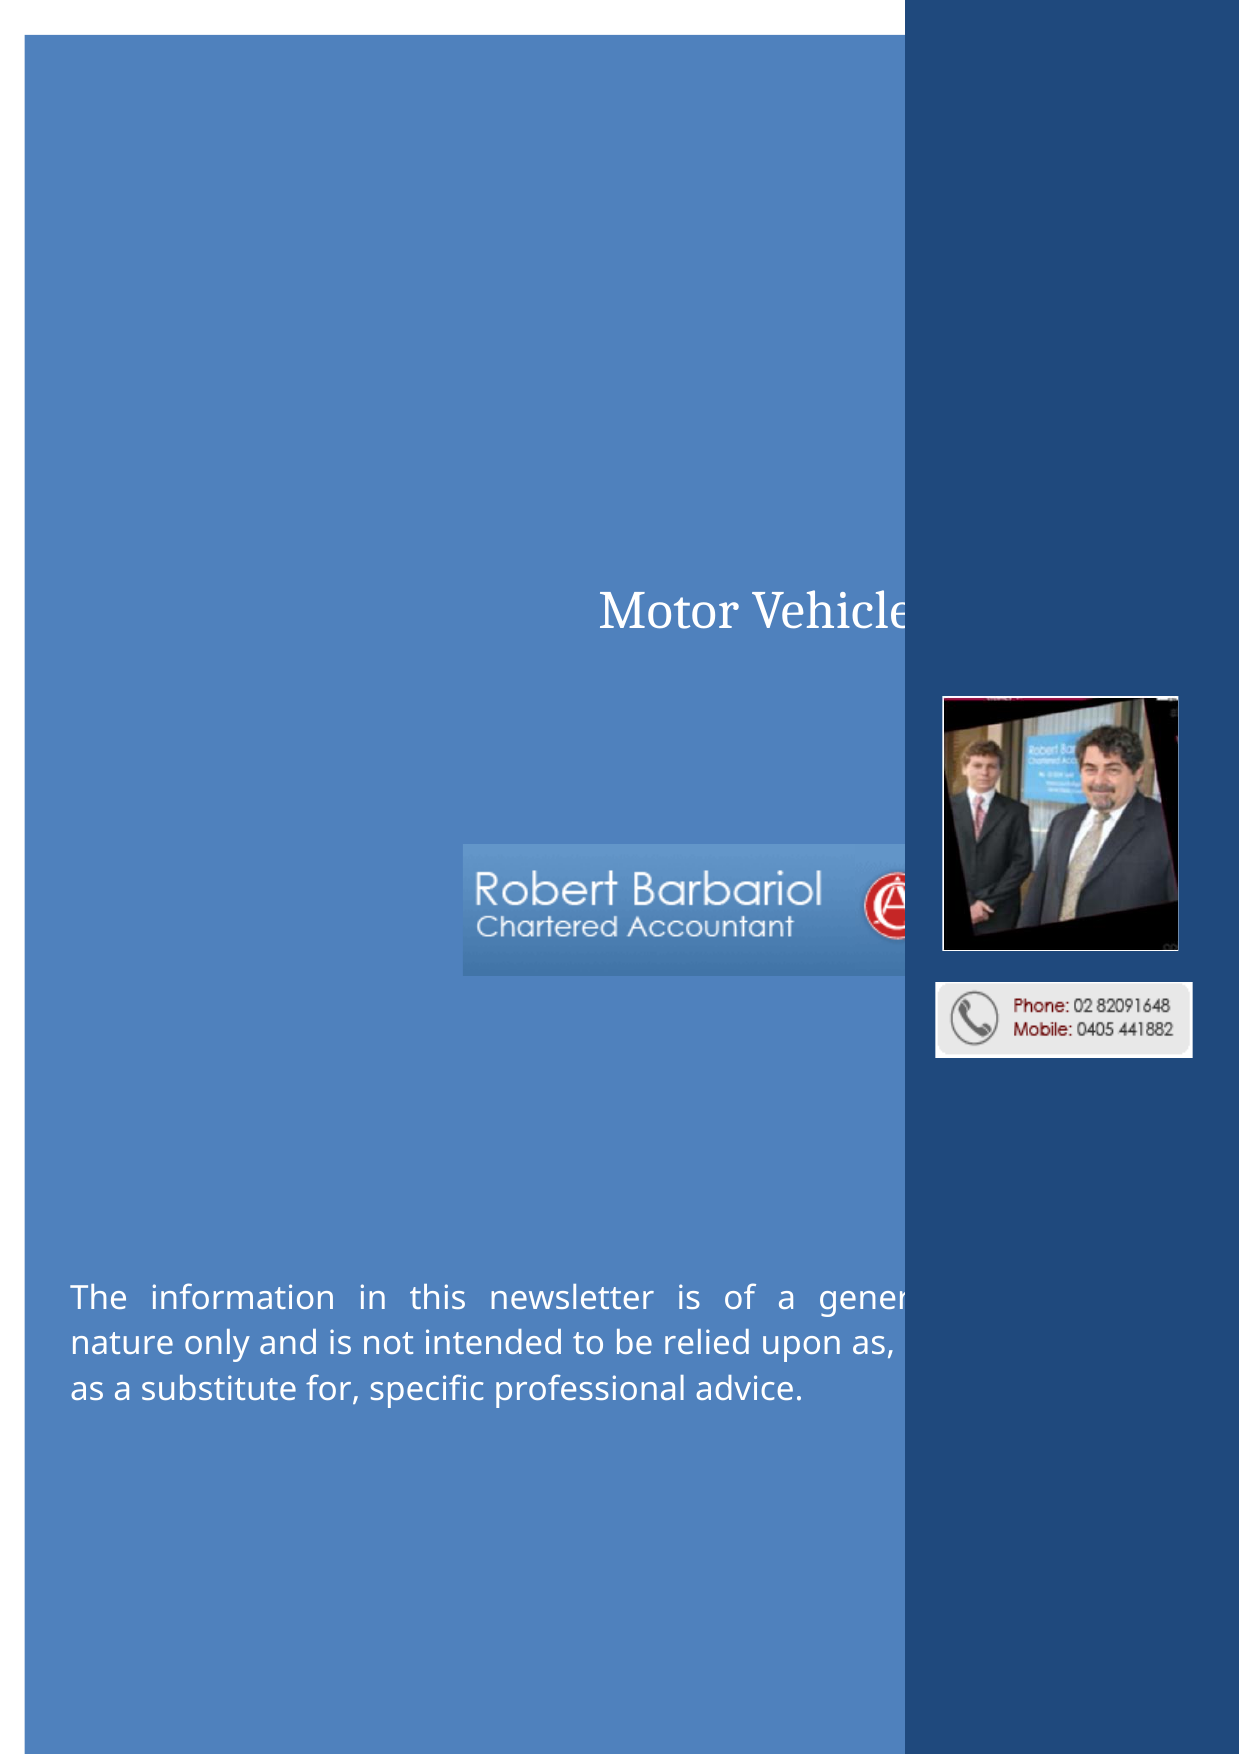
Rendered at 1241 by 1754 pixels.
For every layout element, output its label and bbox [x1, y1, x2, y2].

picture [462, 844, 905, 976]
picture [942, 696, 1179, 951]
picture [935, 982, 1193, 1058]
